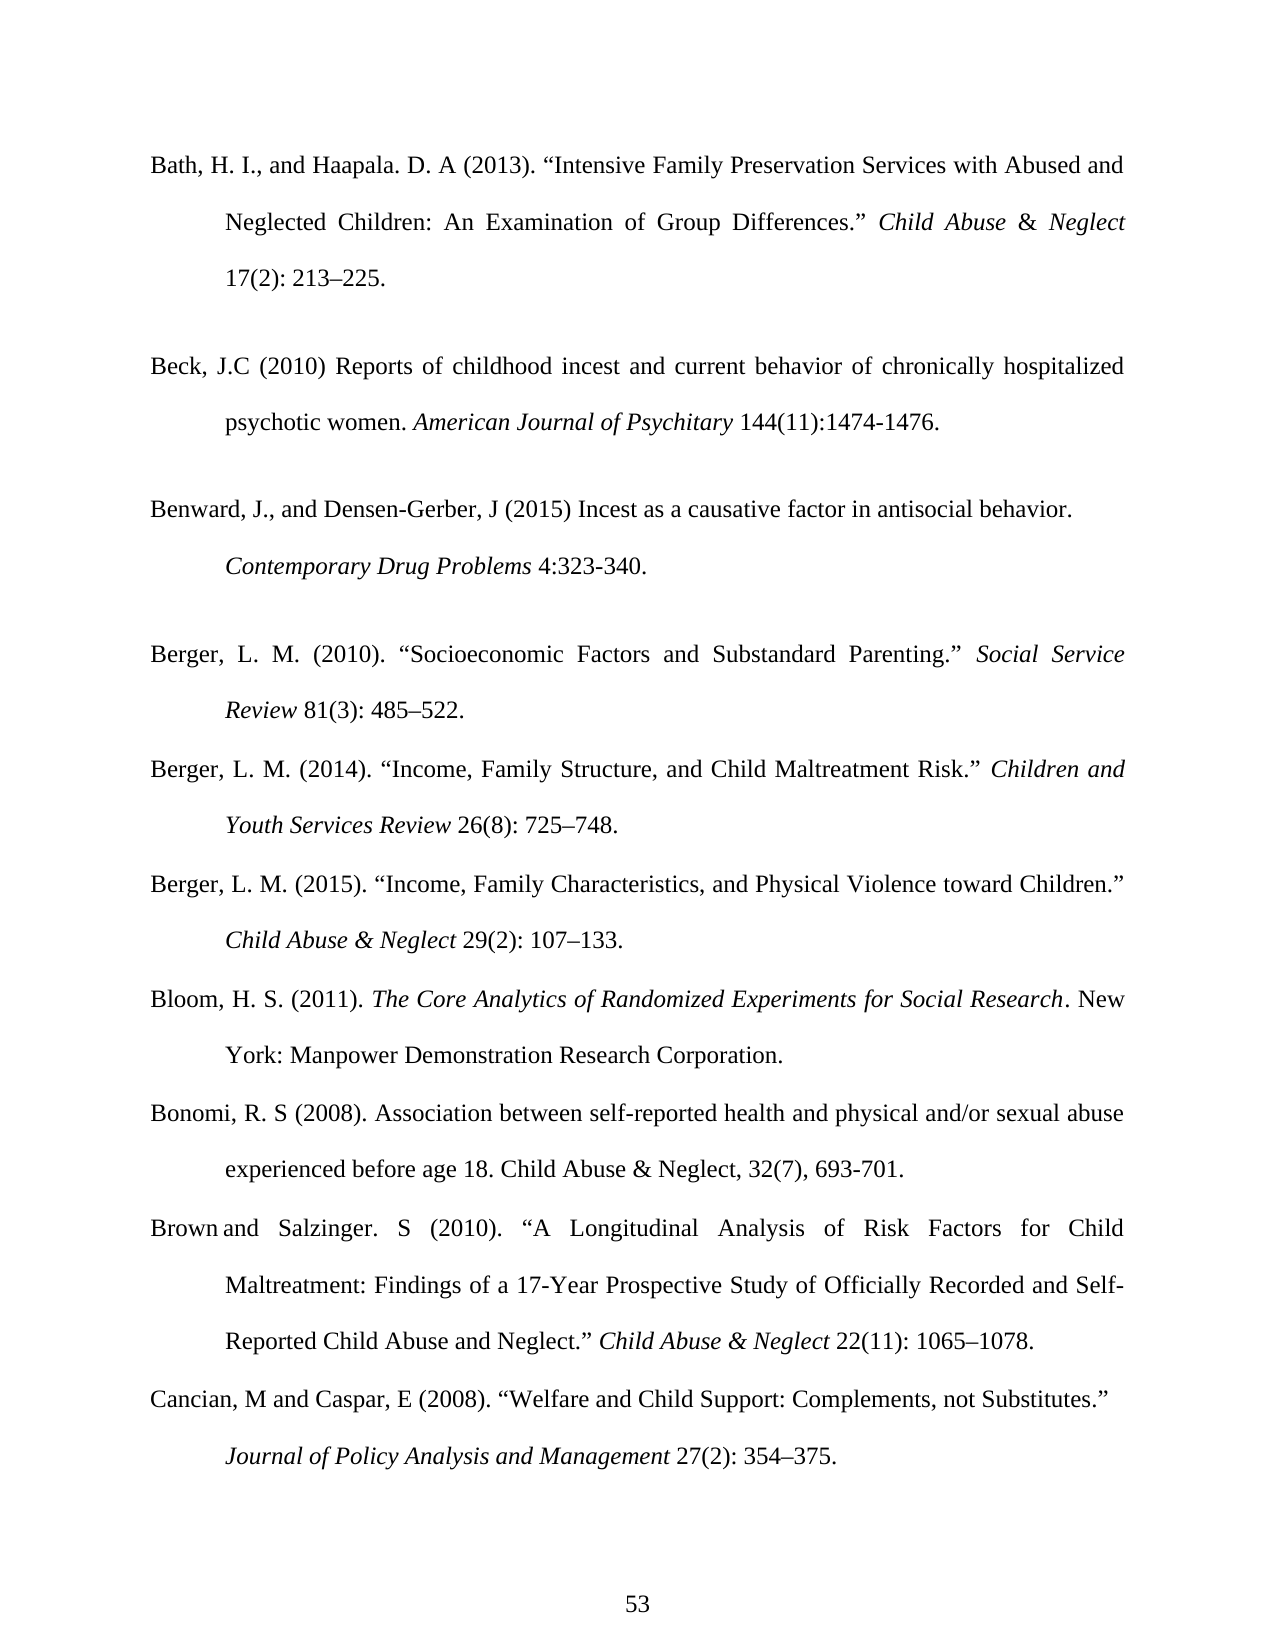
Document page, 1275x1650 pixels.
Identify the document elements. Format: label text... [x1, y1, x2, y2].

text Berger, L. M. (2015). “Income, Family Characteristics, and Physical Violence toward Children.” Child Abuse & Neglect 29(2): 107–133. [150, 869, 1125, 954]
text Brown and Salzinger. S (2010). “A Longitudinal Analysis of Risk Factors for Child Maltreatment: Findings of a 17-Year Prospective Study of Officially Recorded and Self-Reported Child Abuse and Neglect.” Child Abuse & Neglect 22(11): 1065–1078. [150, 1213, 1125, 1355]
text Journal of Policy Analysis and Management 27(2): 354–375. [225, 1441, 1125, 1470]
text 53 [150, 1589, 1125, 1618]
text Berger, L. M. (2014). “Income, Family Structure, and Child Maltreatment Risk.” Children and Youth Services Review 26(8): 725–748. [150, 754, 1125, 839]
text Berger, L. M. (2010). “Socioeconomic Factors and Substandard Parenting.” Social Service Review 81(3): 485–522. [150, 639, 1125, 724]
text Contemporary Drug Problems 4:323-340. [225, 551, 1125, 580]
text Benward, J., and Densen-Gerber, J (2015) Incest as a causative factor in antisocial behavior. [150, 494, 1125, 523]
text Cancian, M and Caspar, E (2008). “Welfare and Child Support: Complements, not Substitutes.” [150, 1384, 1125, 1412]
text Bloom, H. S. (2011). The Core Analytics of Randomized Experiments for Social Research. New York: Manpower Demonstration Research Corporation. [150, 984, 1125, 1068]
text Beck, J.C (2010) Reports of childhood incest and current behavior of chronically hospitalized psychotic women. American Journal of Psychitary 144(11):1474-1476. [150, 351, 1125, 436]
text Bath, H. I., and Haapala. D. A (2013). “Intensive Family Preservation Services with Abused and Neglected Children: An Examination of Group Differences.” Child Abuse & Neglect 17(2): 213–225. [150, 150, 1125, 292]
text Bonomi, R. S (2008). Association between self-reported health and physical and/or sexual abuse experienced before age 18. Child Abuse & Neglect, 32(7), 693-701. [150, 1098, 1125, 1183]
